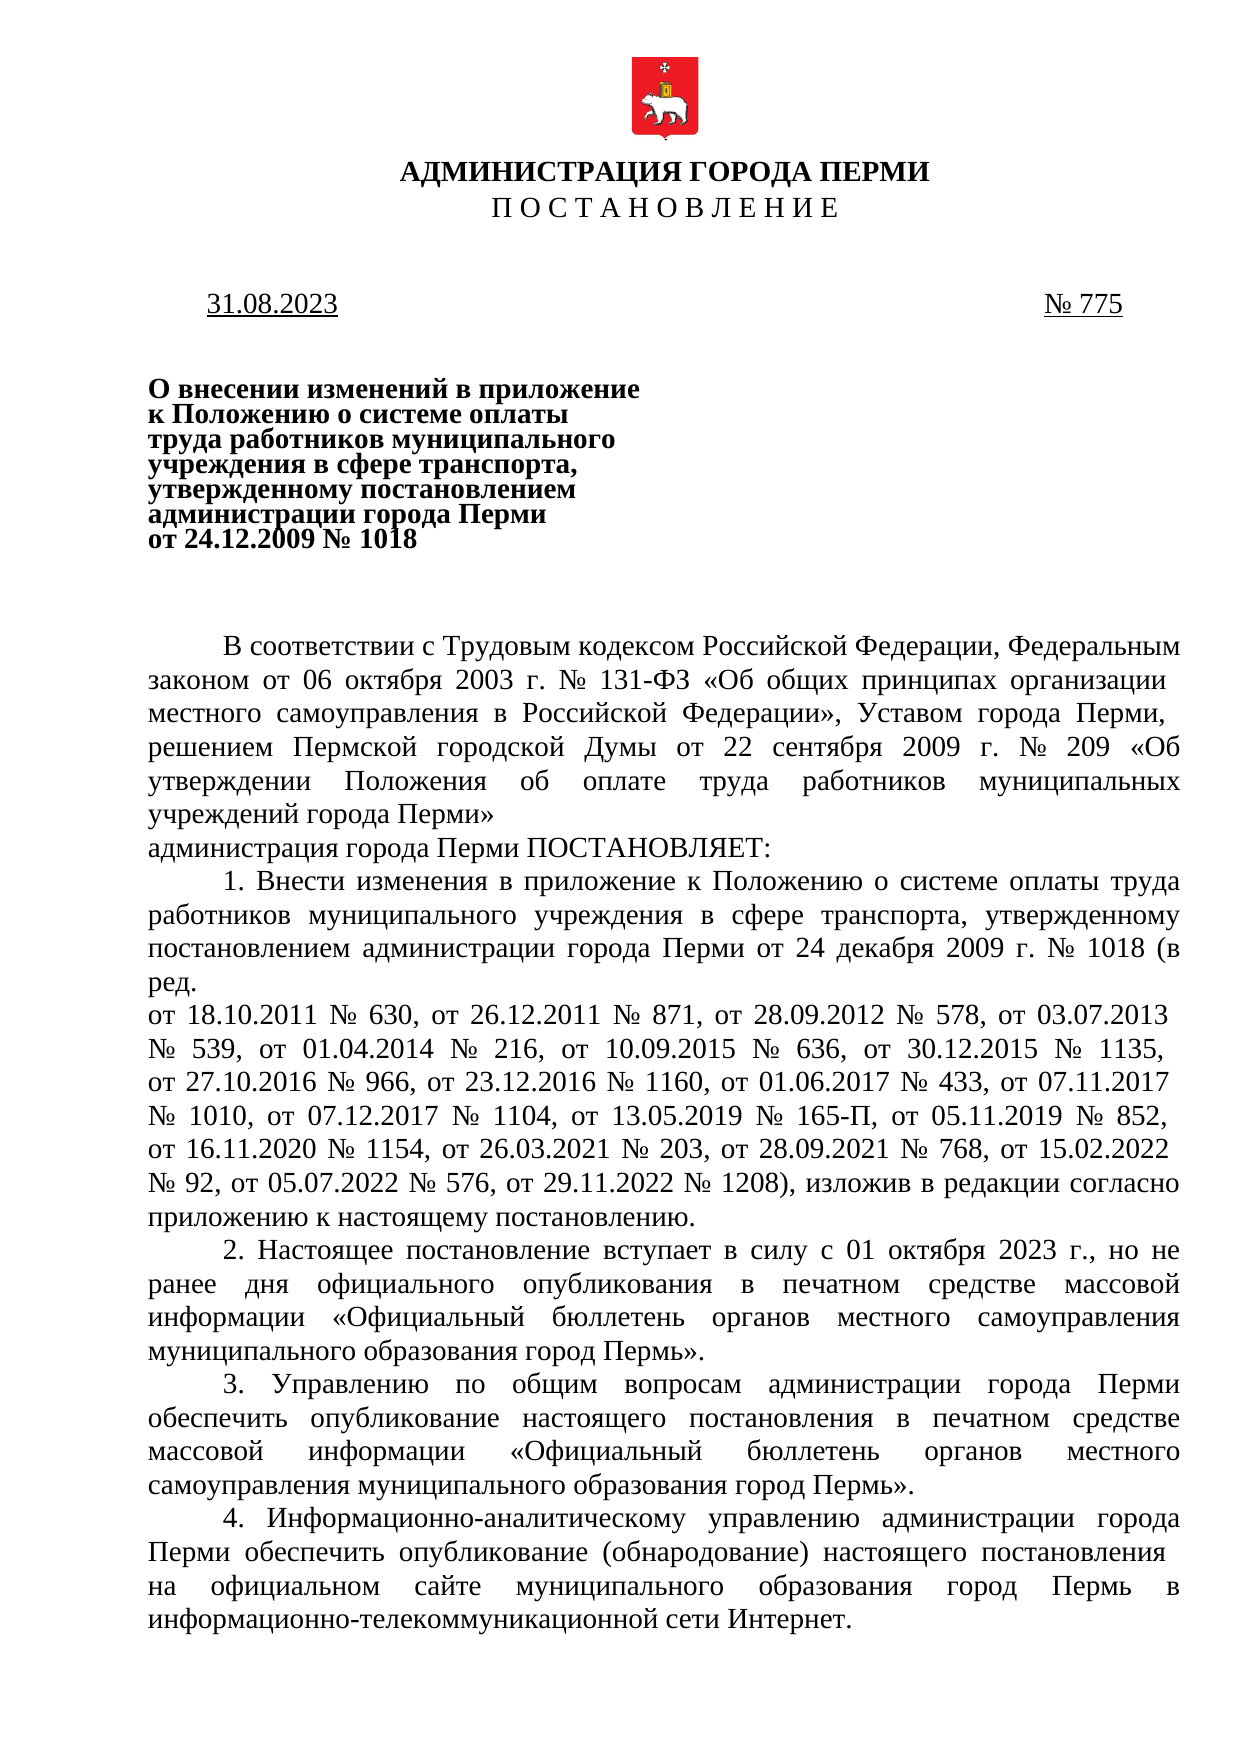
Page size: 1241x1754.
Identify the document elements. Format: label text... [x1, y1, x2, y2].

text 2. Настоящее постановление вступает в силу с 01 октября 2023 г., но не ранее дня официального опубликования в печатном средстве массовой информации «Официальный бюллетень органов местного самоуправления муниципального образования город Пермь». [148, 1232, 1181, 1366]
picture [631, 57, 699, 139]
text В соответствии с Трудовым кодексом Российской Федерации, Федеральным законом от 06 октября 2003 г. № 131-ФЗ «Об общих принципах организации местного самоуправления в Российской Федерации», Уставом города Перми, решением Пермской городской Думы от 22 сентября 2009 г. № 209 «Об утверждении Положения об оплате труда работников муниципальных учреждений города Перми» [148, 628, 1181, 830]
text 3. Управлению по общим вопросам администрации города Перми обеспечить опубликование настоящего постановления в печатном средстве массовой информации «Официальный бюллетень органов местного самоуправления муниципального образования город Пермь». [148, 1366, 1181, 1501]
text О внесении изменений в приложение к Положению о системе оплаты труда работников муниципального учреждения в сфере транспорта, утвержденному постановлением администрации города Перми [148, 378, 650, 528]
text администрация города Перми ПОСТАНОВЛЯЕТ: [148, 830, 1181, 863]
text 4. Информационно-аналитическому управлению администрации города Перми обеспечить опубликование (обнародование) настоящего постановления на официальном сайте муниципального образования город Пермь в информационно-телекоммуникационной сети Интернет. [148, 1501, 1181, 1635]
text 1. Внести изменения в приложение к Положению о системе оплаты труда работников муниципального учреждения в сфере транспорта, утвержденному постановлением администрации города Перми от 24 декабря 2009 г. № 1018 (в ред. от 18.10.2011 № 630, от 26.12.2011 № 871, от 28.09.2012 № 578, от 03.07.2013 № 539, от 01.04.2014 № 216, от 10.09.2015 № 636, от 30.12.2015 № 1135, от 27.10.2016 № 966, от 23.12.2016 № 1160, от 01.06.2017 № 433, от 07.11.2017 № 1010, от 07.12.2017 № 1104, от 13.05.2019 № 165-П, от 05.11.2019 № 852, от 16.11.2020 № 1154, от 26.03.2021 № 203, от 28.09.2021 № 768, от 15.02.2022 № 92, от 05.07.2022 № 576, от 29.11.2022 № 1208), изложив в редакции согласно приложению к настоящему постановлению. [148, 863, 1181, 1232]
text от 24.12.2009 № 1018 [148, 528, 650, 553]
